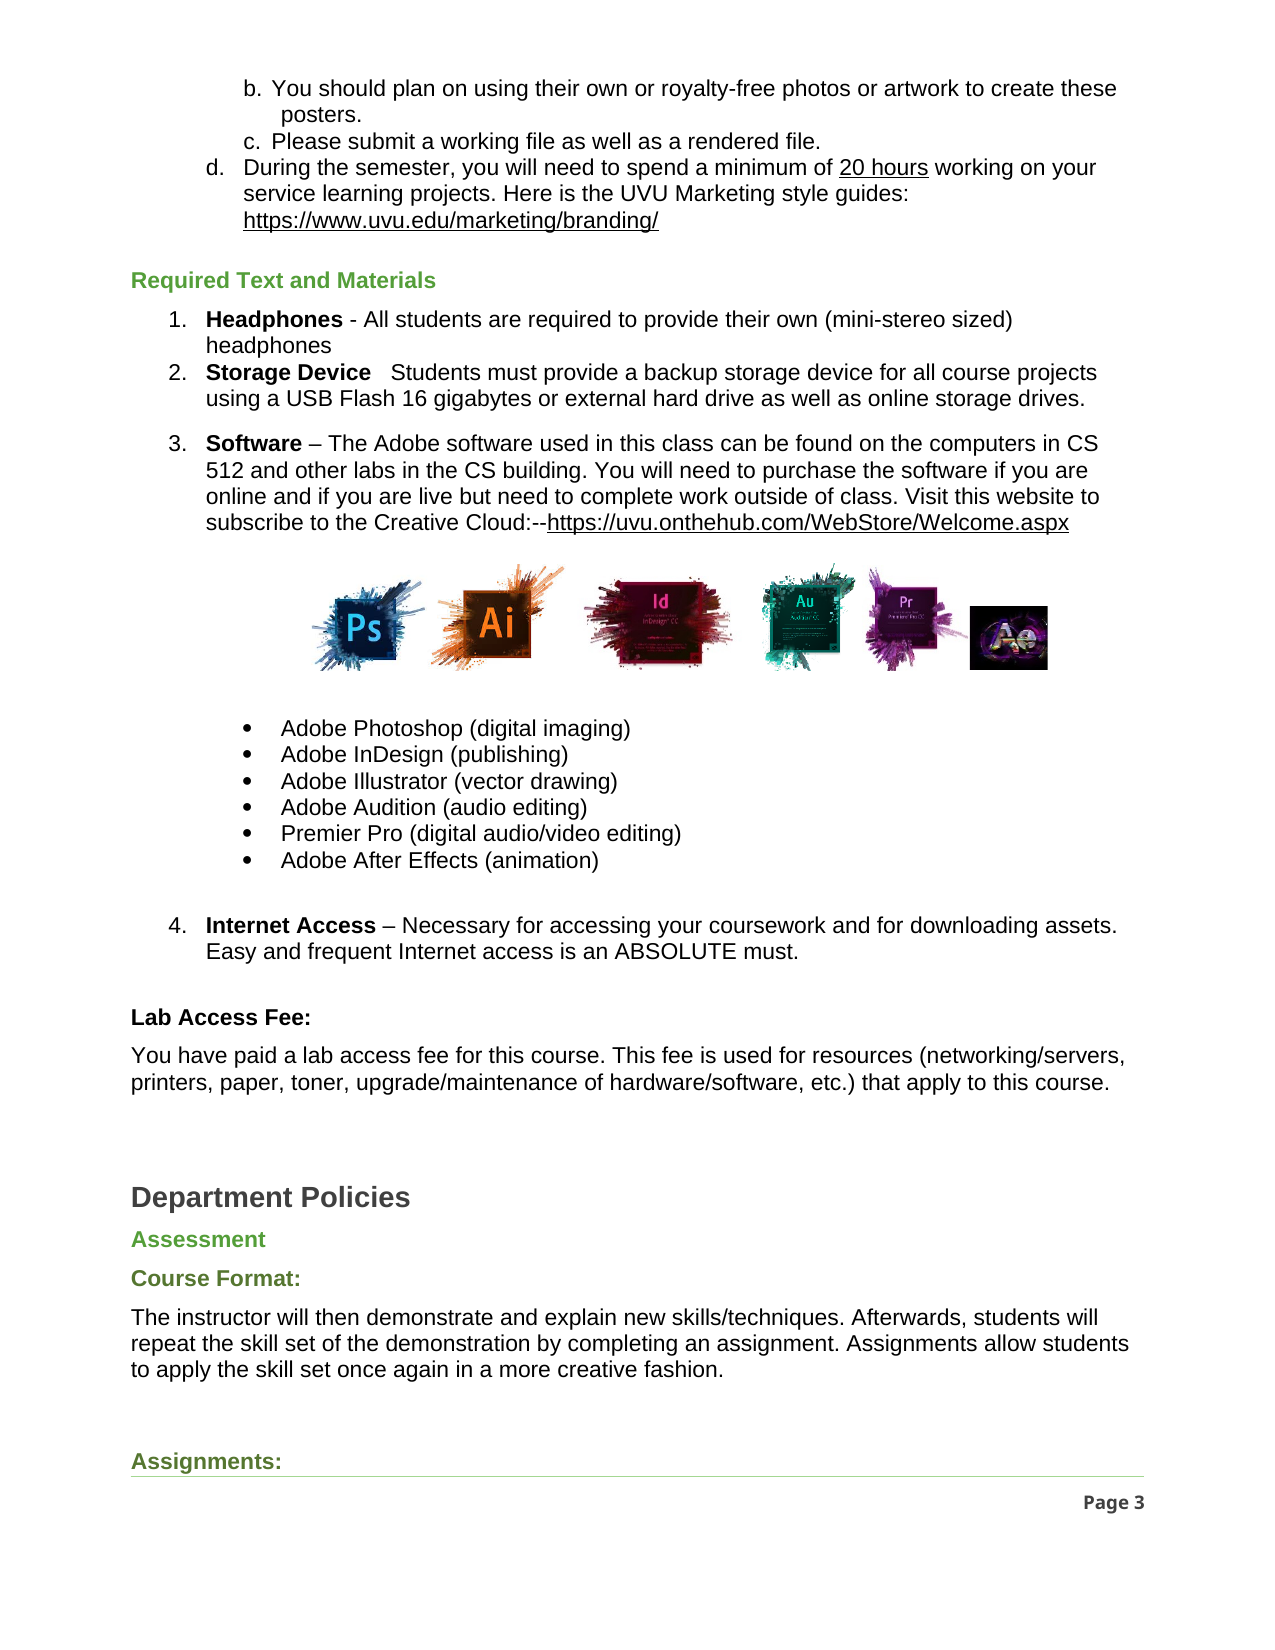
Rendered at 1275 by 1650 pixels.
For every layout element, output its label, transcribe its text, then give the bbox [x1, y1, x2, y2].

list Adobe InDesign (publishing) [243, 741, 1144, 768]
list Adobe After Effects (animation) [243, 847, 1144, 873]
picture [861, 565, 1048, 671]
list Please submit a working file as well as a rendered file. [243, 128, 1144, 154]
text Lab Access Fee: [131, 1003, 1144, 1030]
text Department Policies [131, 1180, 1144, 1213]
list You should plan on using their own or royalty-free photos or artwork to create these posters. [243, 75, 1144, 128]
list Adobe Illustrator (vector drawing) [243, 768, 1144, 794]
picture [302, 554, 749, 671]
list Premier Pro (digital audio/video editing) [243, 820, 1144, 847]
text Required Text and Materials [131, 267, 1144, 293]
text Assignments: [131, 1448, 1144, 1474]
list Adobe Photoshop (digital imaging) [243, 715, 1144, 741]
list Headphones - All students are required to provide their own (mini-stereo sized) headphones [168, 306, 1144, 359]
list Storage Device Students must provide a backup storage device for all course projects using a USB Flash 16 gigabytes or external hard drive as well as online storage drives. [168, 359, 1144, 411]
text Assessment [131, 1226, 1144, 1252]
text Course Format: [131, 1265, 1144, 1291]
list Adobe Audition (audio editing) [243, 794, 1144, 820]
text You have paid a lab access fee for this course. This fee is used for resources (networking/servers, printers, paper, toner, upgrade/maintenance of hardware/software, etc.) that apply to this course. [131, 1042, 1144, 1095]
picture [761, 562, 856, 671]
list During the semester, you will need to spend a minimum of 20 hours working on your service learning projects. Here is the UVU Marketing style guides: https://www.uvu.edu/marketing/branding/ [206, 154, 1144, 233]
text The instructor will then demonstrate and explain new skills/techniques. Afterwards, students will repeat the skill set of the demonstration by completing an assignment. Assignments allow students to apply the skill set once again in a more creative fashion. [131, 1304, 1144, 1383]
list Internet Access – Necessary for accessing your coursework and for downloading assets. Easy and frequent Internet access is an ABSOLUTE must. [168, 912, 1144, 964]
list Software – The Adobe software used in this class can be found on the computers in CS 512 and other labs in the CS building. You will need to purchase the software if you are online and if you are live but need to complete work outside of class. Visit this website to subscribe to the Creative Cloud:--https://uvu.onthehub.com/WebStore/Welcome.aspx [168, 430, 1144, 536]
